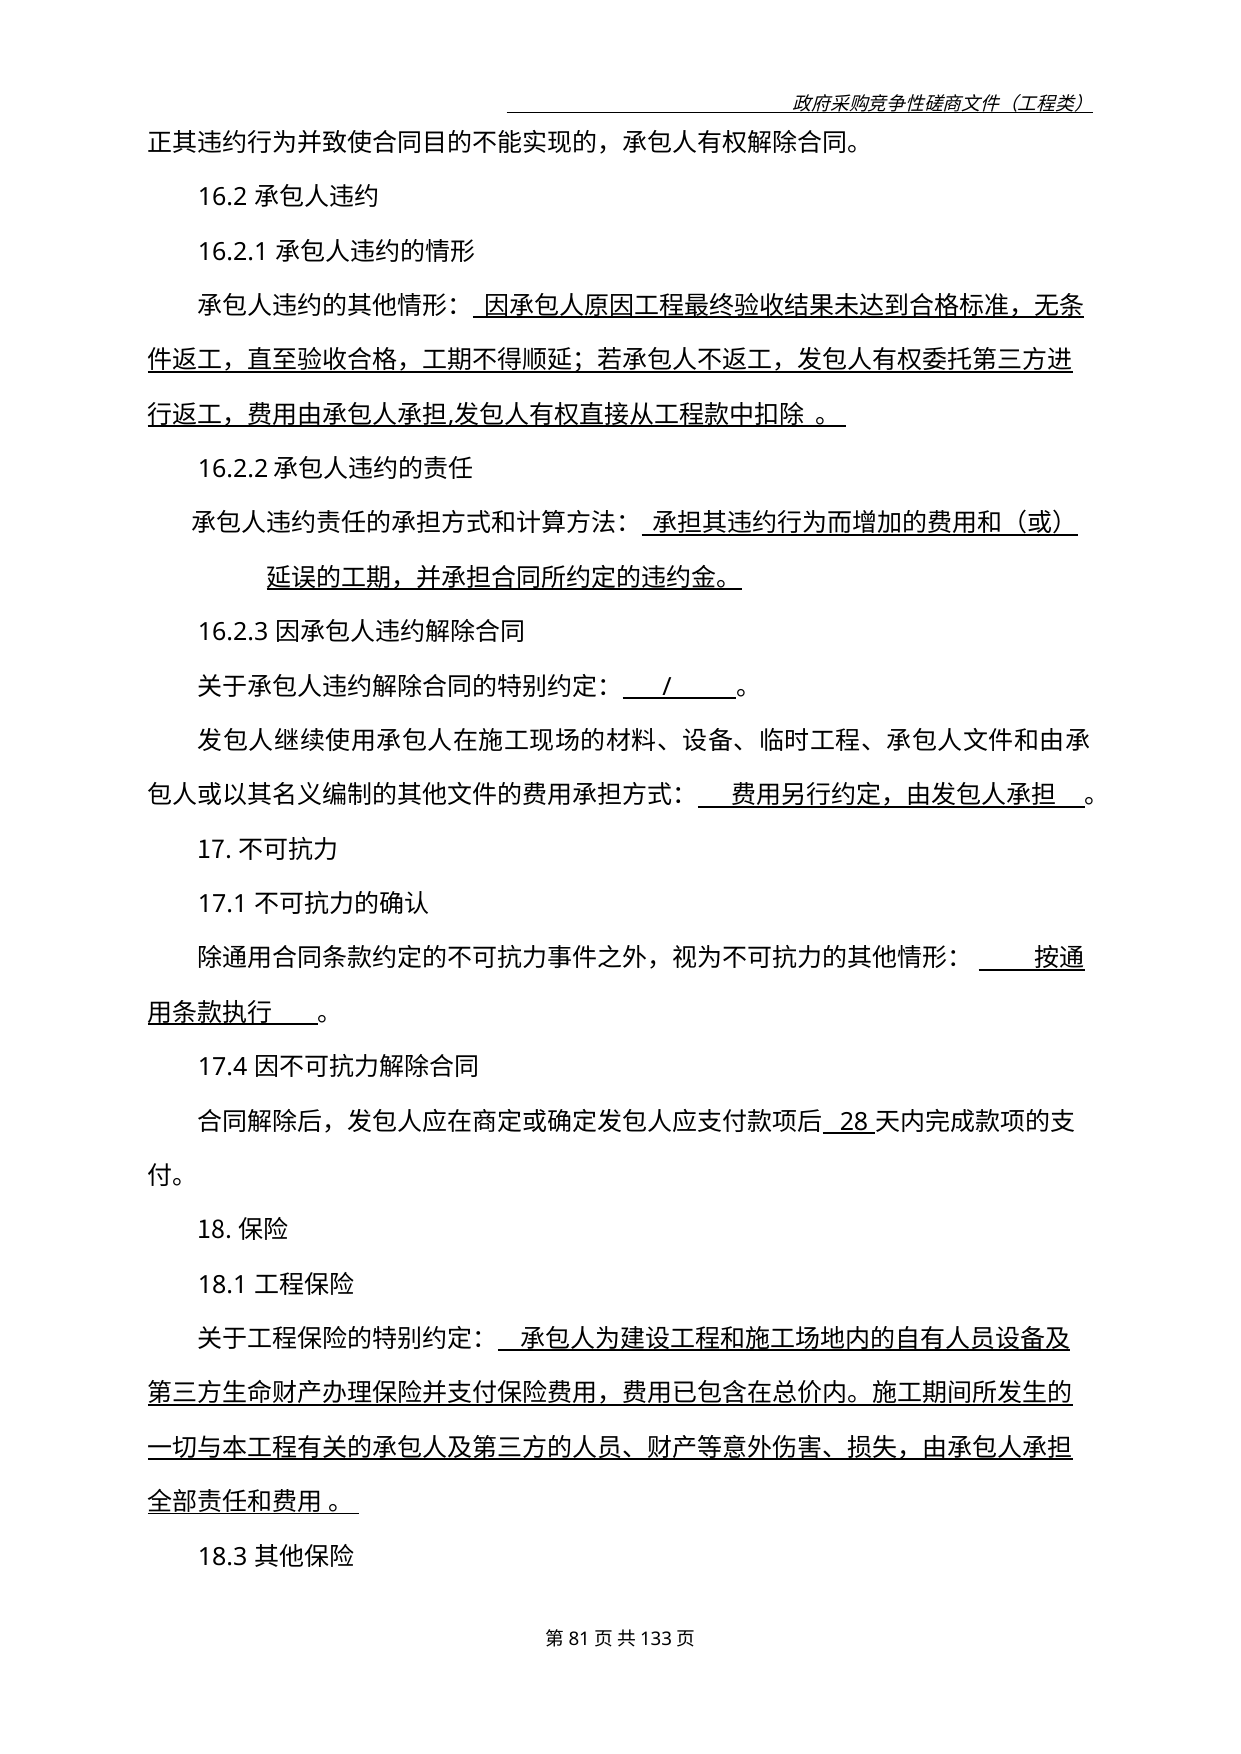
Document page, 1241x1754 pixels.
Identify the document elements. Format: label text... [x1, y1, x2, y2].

text 合同解除后，发包人应在商定或确定发包人应支付款项后 28 天内完成款项的支付。 [148, 1101, 1092, 1192]
subtitle 17. 不可抗力 [148, 829, 1092, 865]
text 18.3 其他保险 [148, 1536, 1092, 1572]
text 发包人继续使用承包人在施工现场的材料、设备、临时工程、承包人文件和由承包人或以其名义编制的其他文件的费用承担方式： 费用另行约定，由发包人承担 。 [148, 720, 1092, 811]
subtitle 18. 保险 [148, 1210, 1092, 1246]
text 16.2 承包人违约 [148, 177, 1092, 213]
text 16.2.3 因承包人违约解除合同 [148, 612, 1092, 648]
text 16.2.1 承包人违约的情形 [148, 231, 1092, 267]
text 除通用合同条款约定的不可抗力事件之外，视为不可抗力的其他情形： 按通用条款执行 。 [148, 938, 1092, 1028]
text 17.4 因不可抗力解除合同 [148, 1047, 1092, 1083]
text 18.1 工程保险 [148, 1264, 1092, 1300]
text 关于承包人违约解除合同的特别约定： / 。 [148, 666, 1092, 702]
text 17.1 不可抗力的确认 [148, 883, 1092, 920]
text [148, 122, 1092, 158]
text 关于工程保险的特别约定： 承包人为建设工程和施工场地内的自有人员设备及第三方生命财产办理保险并支付保险费用，费用已包含在总价内。施工期间所发生的一切与本工程有关的承包人及第三方的人员、财产等意外伤害、损失，由承包人承担全部责任和费用 。 [148, 1318, 1092, 1518]
text 承包人违约的其他情形： 因承包人原因工程最终验收结果未达到合格标准，无条件返工，直至验收合格，工期不得顺延；若承包人不返工，发包人有权委托第三方进行返工，费用由承包人承担,发包人有权直接从工程款中扣除 。 [148, 285, 1092, 430]
text 16.2.2承包人违约的责任 [148, 448, 1092, 485]
text 承包人违约责任的承担方式和计算方法： 承担其违约行为而增加的费用和（或）延误的工期，并承担合同所约定的违约金。 [191, 503, 1092, 593]
